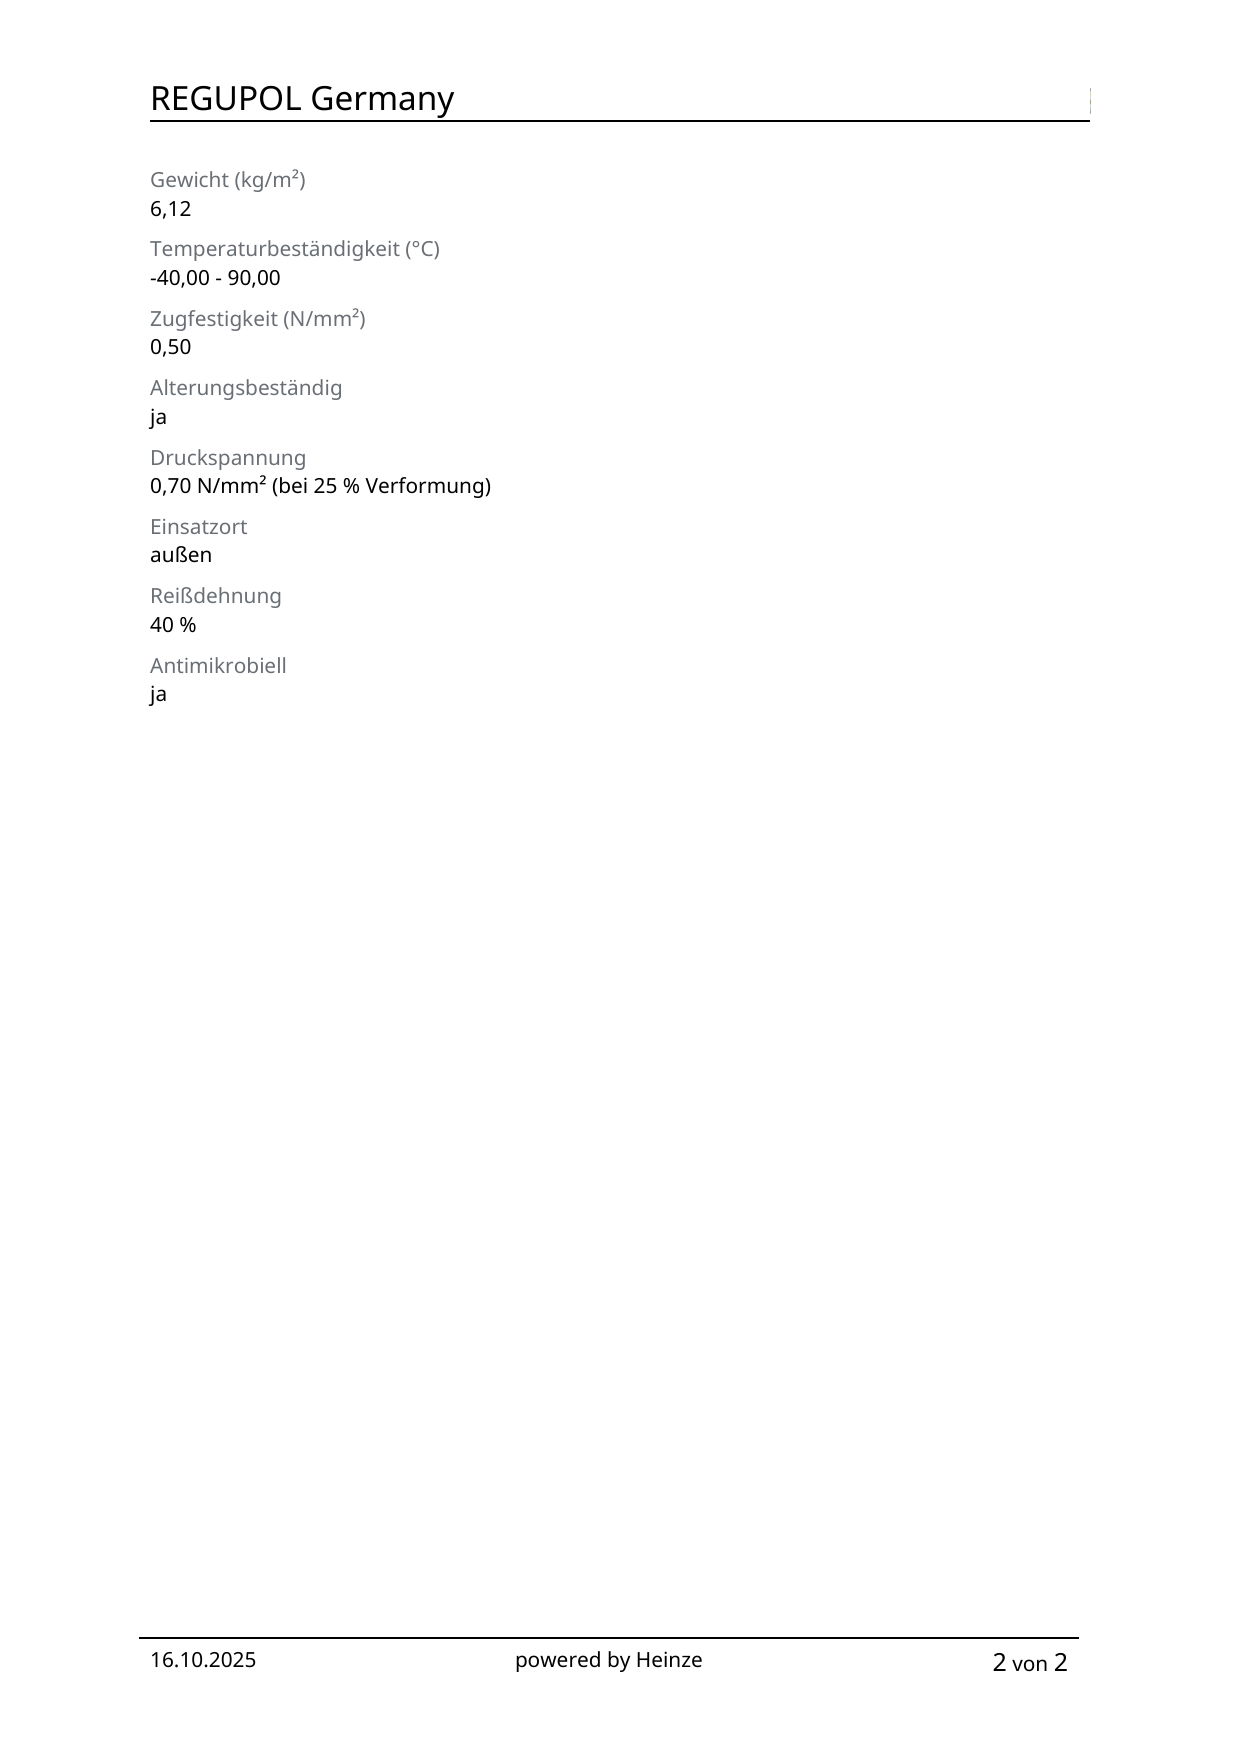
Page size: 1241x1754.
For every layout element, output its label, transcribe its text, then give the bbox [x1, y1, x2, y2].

text -40,00 - 90,00 [150, 263, 1090, 291]
text Druckspannung [150, 443, 1090, 471]
text Einsatzort [150, 512, 1090, 541]
text 40 % [150, 610, 1090, 638]
text ja [150, 402, 1090, 430]
text Temperaturbeständigkeit (°C) [150, 234, 1090, 263]
text außen [150, 541, 1090, 569]
text Reißdehnung [150, 581, 1090, 610]
text Antimikrobiell [150, 651, 1090, 679]
text Alterungsbeständig [150, 373, 1090, 402]
text Zugfestigkeit (N/mm²) [150, 304, 1090, 332]
text 0,50 [150, 332, 1090, 361]
text Gewicht (kg/m²) [150, 165, 1090, 194]
text 6,12 [150, 194, 1090, 222]
text 0,70 N/mm² (bei 25 % Verformung) [150, 471, 1090, 499]
text ja [150, 679, 1090, 708]
